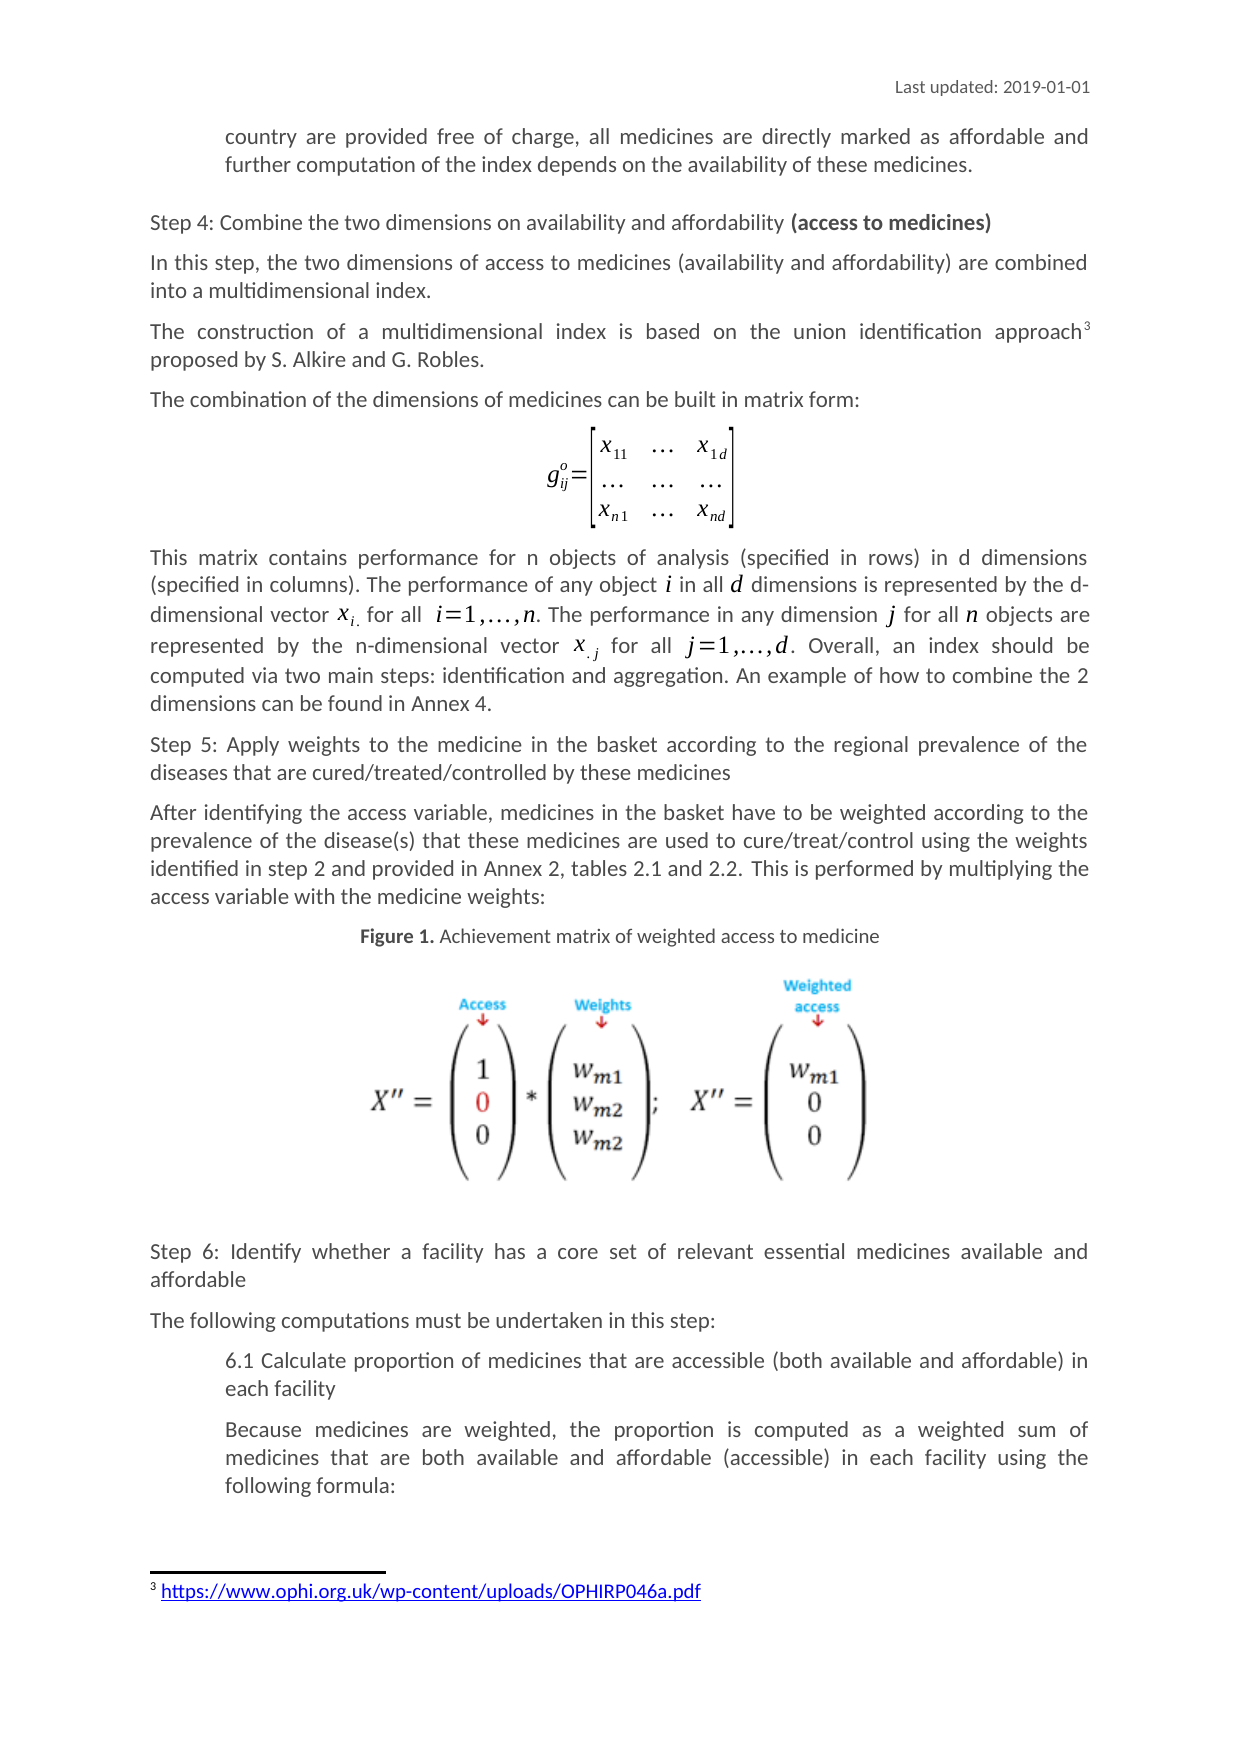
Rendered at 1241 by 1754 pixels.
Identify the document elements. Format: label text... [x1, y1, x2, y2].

text This matrix contains performance for n objects of analysis (specified in rows) in d dimensions (specified in columns). The performance of any object in all dimensions is represented by the d-dimensional vector for all . The performance in any dimension for all objects are represented by the n-dimensional vector for all . Overall, an index should be computed via two main steps: identification and aggregation. An example of how to combine the 2 dimensions can be found in Annex 4. [150, 543, 1090, 717]
text The combination of the dimensions of medicines can be built in matrix form: [150, 386, 1090, 414]
text The following computations must be undertaken in this step: [150, 1306, 1090, 1334]
text Step 4: Combine the two dimensions on availability and affordability (access to medicines) [150, 208, 1090, 236]
text Step 5: Apply weights to the medicine in the basket according to the regional prevalence of the diseases that are cured/treated/controlled by these medicines [150, 730, 1090, 786]
text Figure 1. Achievement matrix of weighted access to medicine [150, 923, 1090, 948]
text Step 6: Identify whether a facility has a core set of relevant essential medicines available and affordable [150, 1237, 1090, 1293]
picture [317, 961, 923, 1225]
text The construction of a multidimensional index is based on the union identification approach proposed by S. Alkire and G. Robles. [150, 317, 1090, 373]
text 6.1 Calculate proportion of medicines that are accessible (both available and affordable) in each facility [225, 1347, 1090, 1403]
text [225, 122, 1090, 178]
text After identifying the access variable, medicines in the basket have to be weighted according to the prevalence of the disease(s) that these medicines are used to cure/treat/control using the weights identified in step 2 and provided in Annex 2, tables 2.1 and 2.2. This is performed by multiplying the access variable with the medicine weights: [150, 798, 1090, 911]
text In this step, the two dimensions of access to medicines (availability and affordability) are combined into a multidimensional index. [150, 248, 1090, 304]
text Because medicines are weighted, the proportion is computed as a weighted sum of medicines that are both available and affordable (accessible) in each facility using the following formula: [225, 1415, 1090, 1499]
